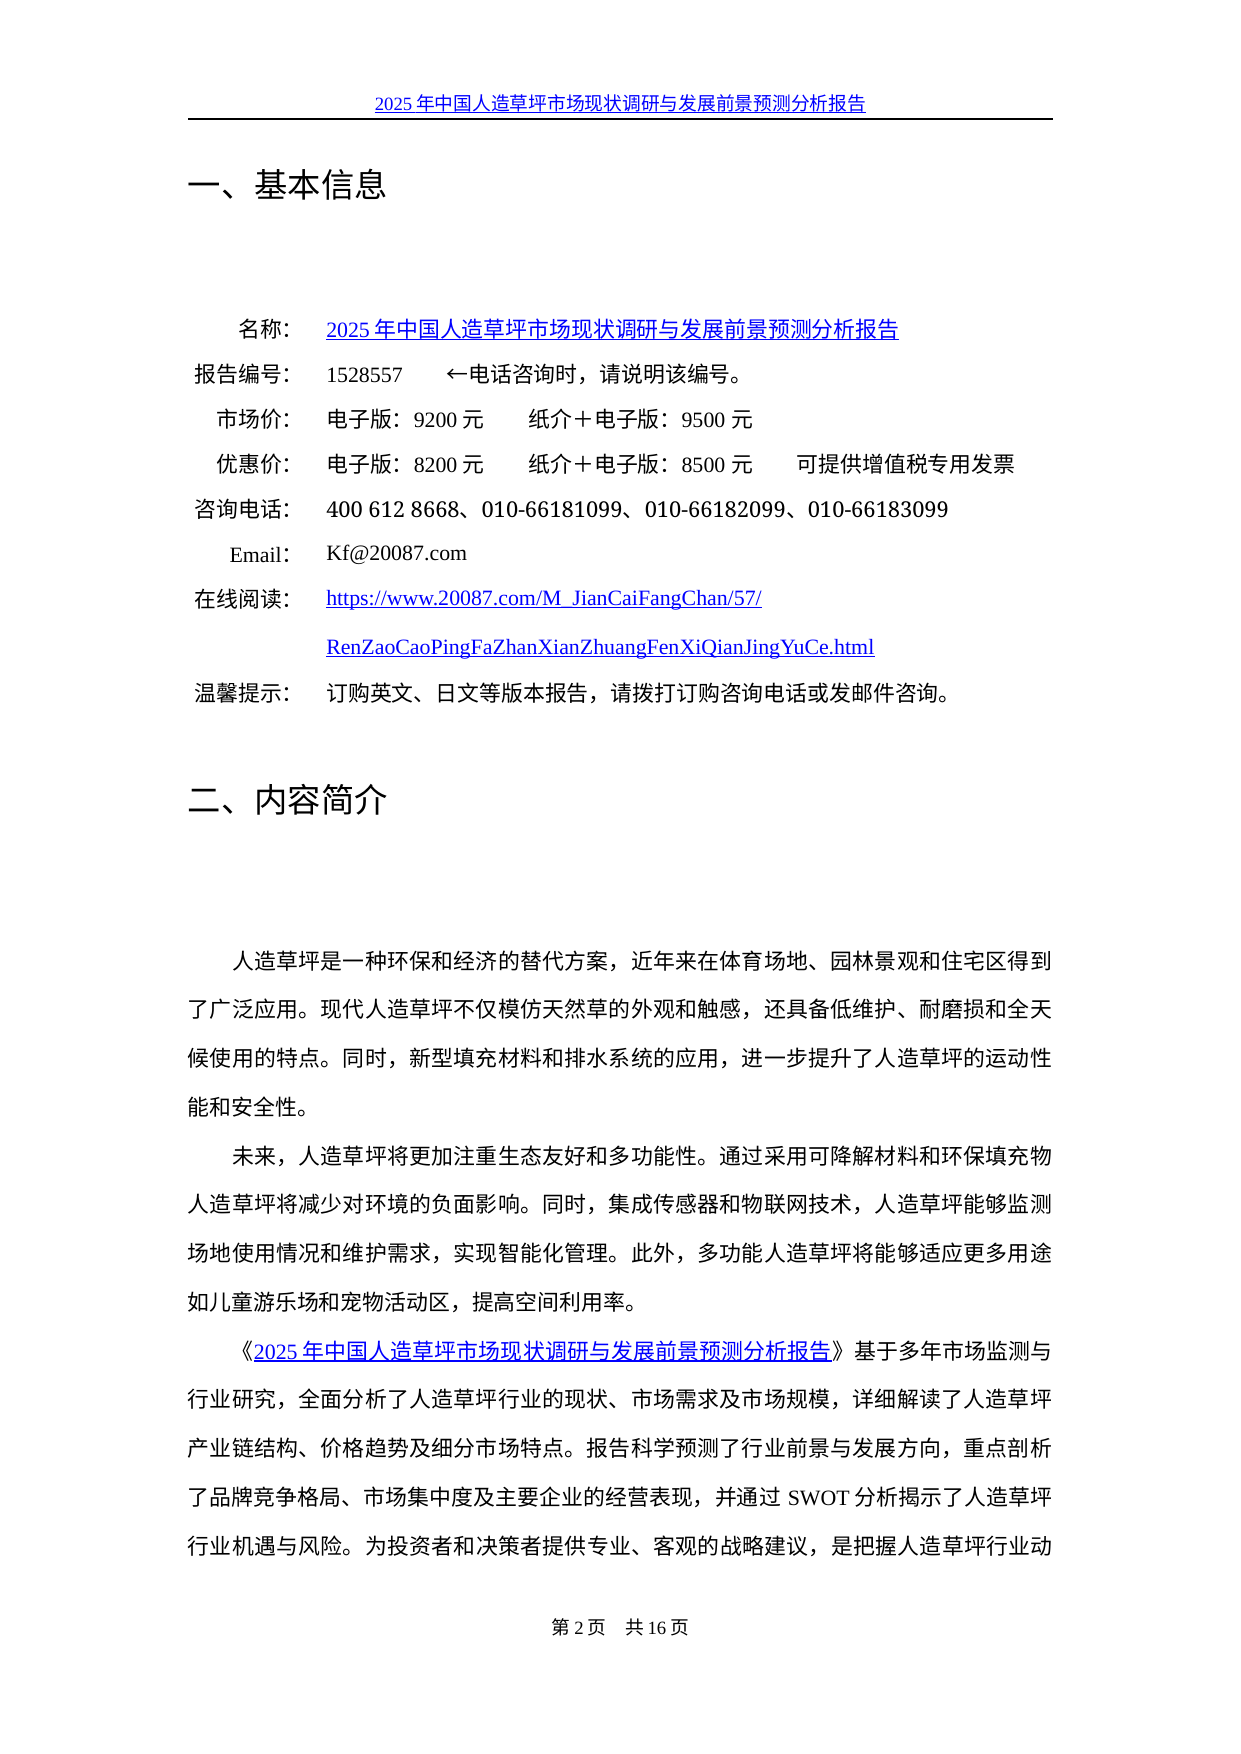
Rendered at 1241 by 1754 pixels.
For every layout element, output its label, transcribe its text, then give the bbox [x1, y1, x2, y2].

table_cell 优惠价： [167, 447, 315, 492]
table_header 2025年中国人造草坪市场现状调研与发展前景预测分析报告 [315, 312, 1073, 357]
table_cell 电子版：8200 元 纸介＋电子版：8500 元 可提供增值税专用发票 [315, 447, 1073, 492]
table_cell 温馨提示： [167, 675, 315, 720]
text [187, 943, 1053, 1561]
title 二、内容简介 [187, 766, 1053, 831]
table_cell Kf@20087.com [315, 537, 1073, 582]
table_cell 400 612 8668、010-66181099、010-66182099、010-66183099 [315, 492, 1073, 537]
table_cell 订购英文、日文等版本报告，请拨打订购咨询电话或发邮件咨询。 [315, 675, 1073, 720]
table_cell 咨询电话： [167, 492, 315, 537]
title 一、基本信息 [187, 150, 1053, 215]
table_cell Email： [167, 537, 315, 582]
table_header 名称： [167, 312, 315, 357]
table_cell 在线阅读： [167, 582, 315, 675]
table_cell 电子版：9200 元 纸介＋电子版：9500 元 [315, 402, 1073, 447]
table_cell 报告编号： [167, 357, 315, 402]
table_cell [315, 582, 1073, 675]
table_cell 1528557 ←电话咨询时，请说明该编号。 [315, 357, 1073, 402]
table_cell 市场价： [167, 402, 315, 447]
